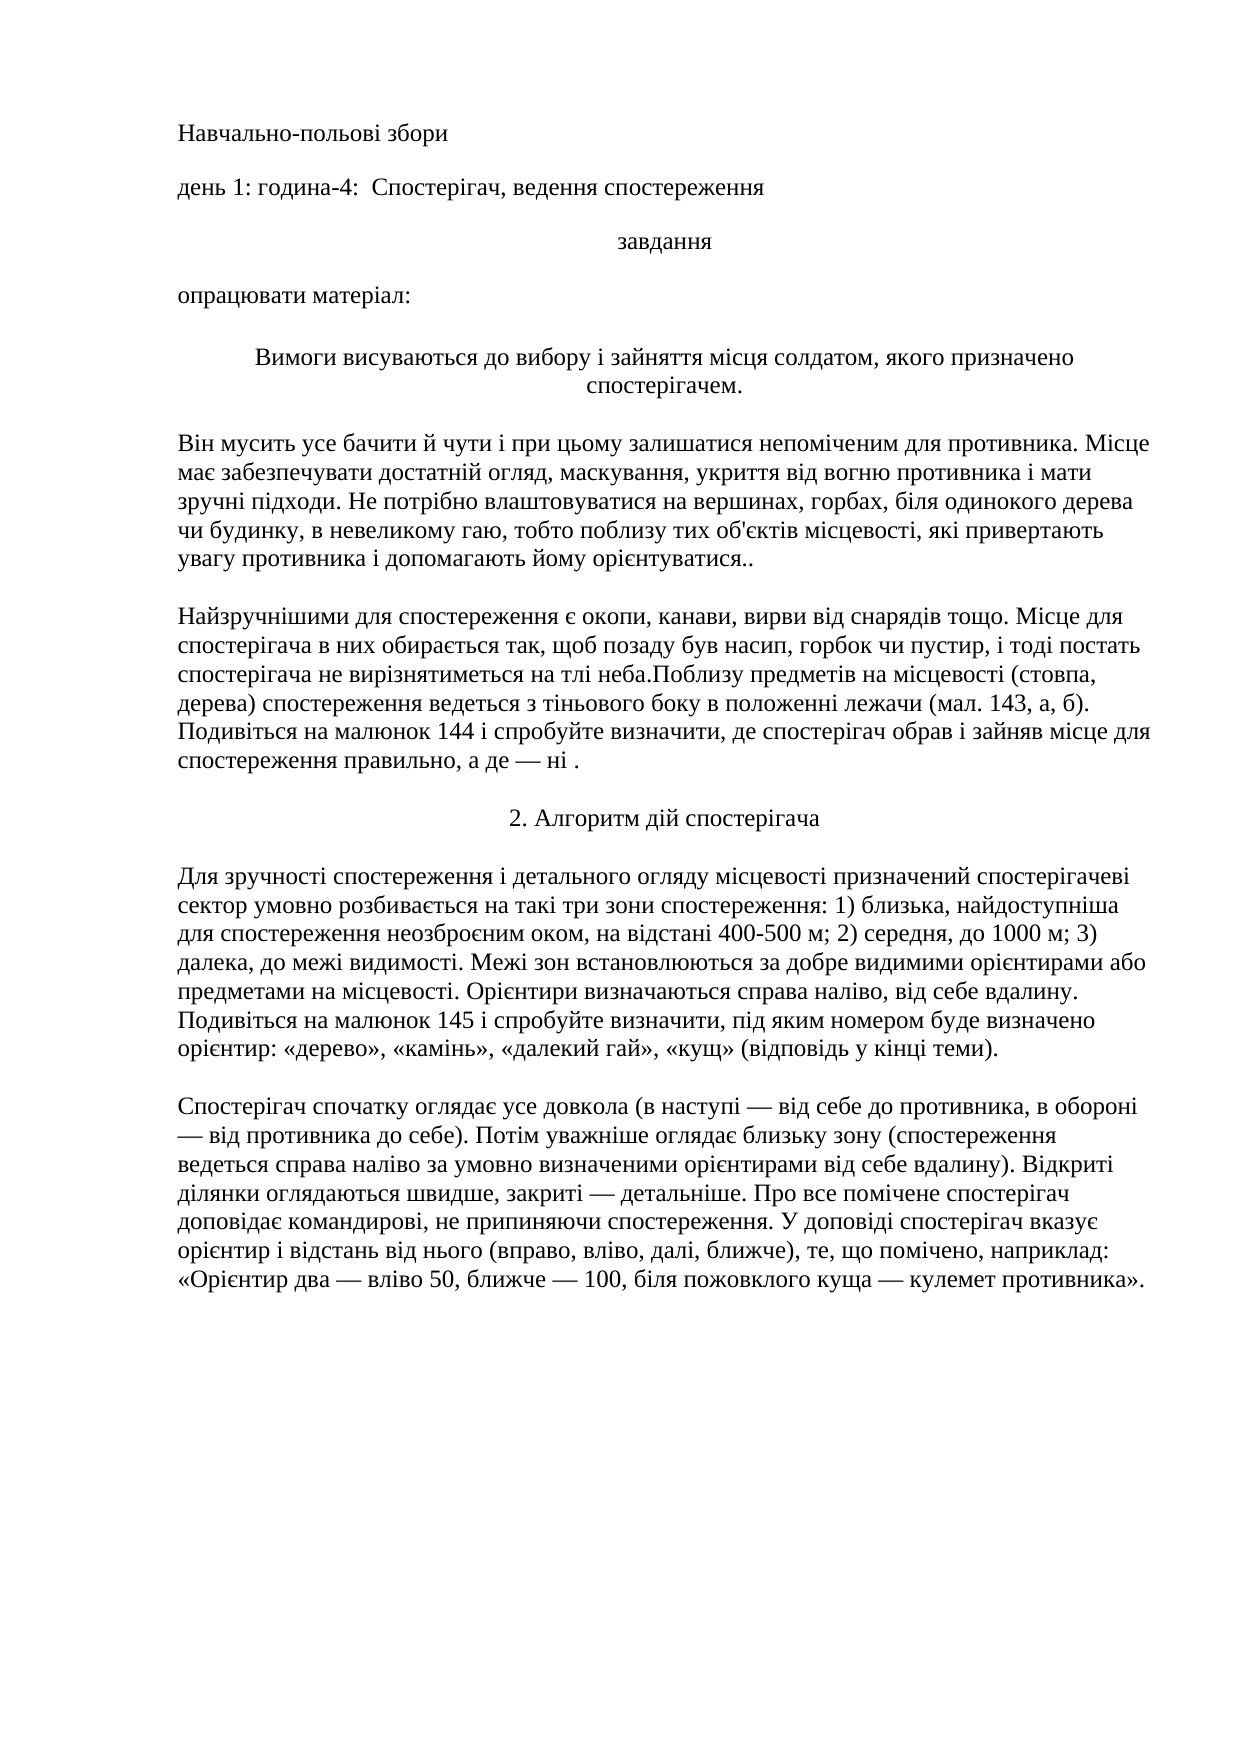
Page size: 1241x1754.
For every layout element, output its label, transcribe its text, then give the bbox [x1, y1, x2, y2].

text Спостерігач спочатку оглядає усе довкола (в наступі — від себе до противника, в обороні — від противника до себе). Потім уважніше оглядає близьку зону (спостереження ведеться справа наліво за умовно визначеними орієнтирами від себе вдалину). Відкриті ділянки оглядаються швидше, закриті — детальніше. Про все помічене спостерігач доповідає командирові, не припиняючи спостереження. У доповіді спостерігач вказує орієнтир і відстань від нього (вправо, вліво, далі, ближче), те, що помічено, наприклад: «Орієнтир два — вліво 50, ближче — 100, біля пожовклого куща — кулемет противника». [177, 1091, 1152, 1293]
text Найзручнішими для спостереження є окопи, канави, вирви від снарядів тощо. Місце для спостерігача в них обирається так, щоб позаду був насип, горбок чи пустир, і тоді постать спостерігача не вирізнятиметься на тлі неба.Поблизу предметів на місцевості (стовпа, дерева) спостереження ведеться з тіньового боку в положенні лежачи (мал. 143, а, б). Подивіться на малюнок 144 і спробуйте визначити, де спостерігач обрав і зайняв місце для спостереження правильно, а де — ні . [177, 601, 1152, 774]
text завдання [177, 226, 1152, 254]
text Навчально-польові збори [177, 118, 1152, 147]
text опрацювати матеріал: [177, 280, 1152, 308]
text Він мусить усе бачити й чути і при цьому залишатися непоміченим для противника. Місце має забезпечувати достатній огляд, маскування, укриття від вогню противника і мати зручні підходи. Не потрібно влаштовуватися на вершинах, горбах, біля одинокого дерева чи будинку, в невеликому гаю, тобто поблизу тих об'єктів місцевості, які привертають увагу противника і допомагають йому орієнтуватися.. [177, 428, 1152, 572]
text день 1: година-4: Спостерігач, ведення спостереження [177, 172, 1152, 201]
text 2. Алгоритм дій спостерігача [177, 803, 1152, 832]
text Вимоги висуваються до вибору і зайняття місця солдатом, якого призначено спостерігачем. [177, 342, 1152, 399]
text Для зручності спостереження і детального огляду місцевості призначений спостерігачеві сектор умовно розбивається на такі три зони спостереження: 1) близька, найдоступніша для спостереження неозброєним оком, на відстані 400-500 м; 2) середня, до 1000 м; 3) далека, до межі видимості. Межі зон встановлюються за добре видимими орієнтирами або предметами на місцевості. Орієнтири визначаються справа наліво, від себе вдалину. Подивіться на малюнок 145 і спробуйте визначити, під яким номером буде визначено орієнтир: «дерево», «камінь», «далекий гай», «кущ» (відповідь у кінці теми). [177, 861, 1152, 1062]
